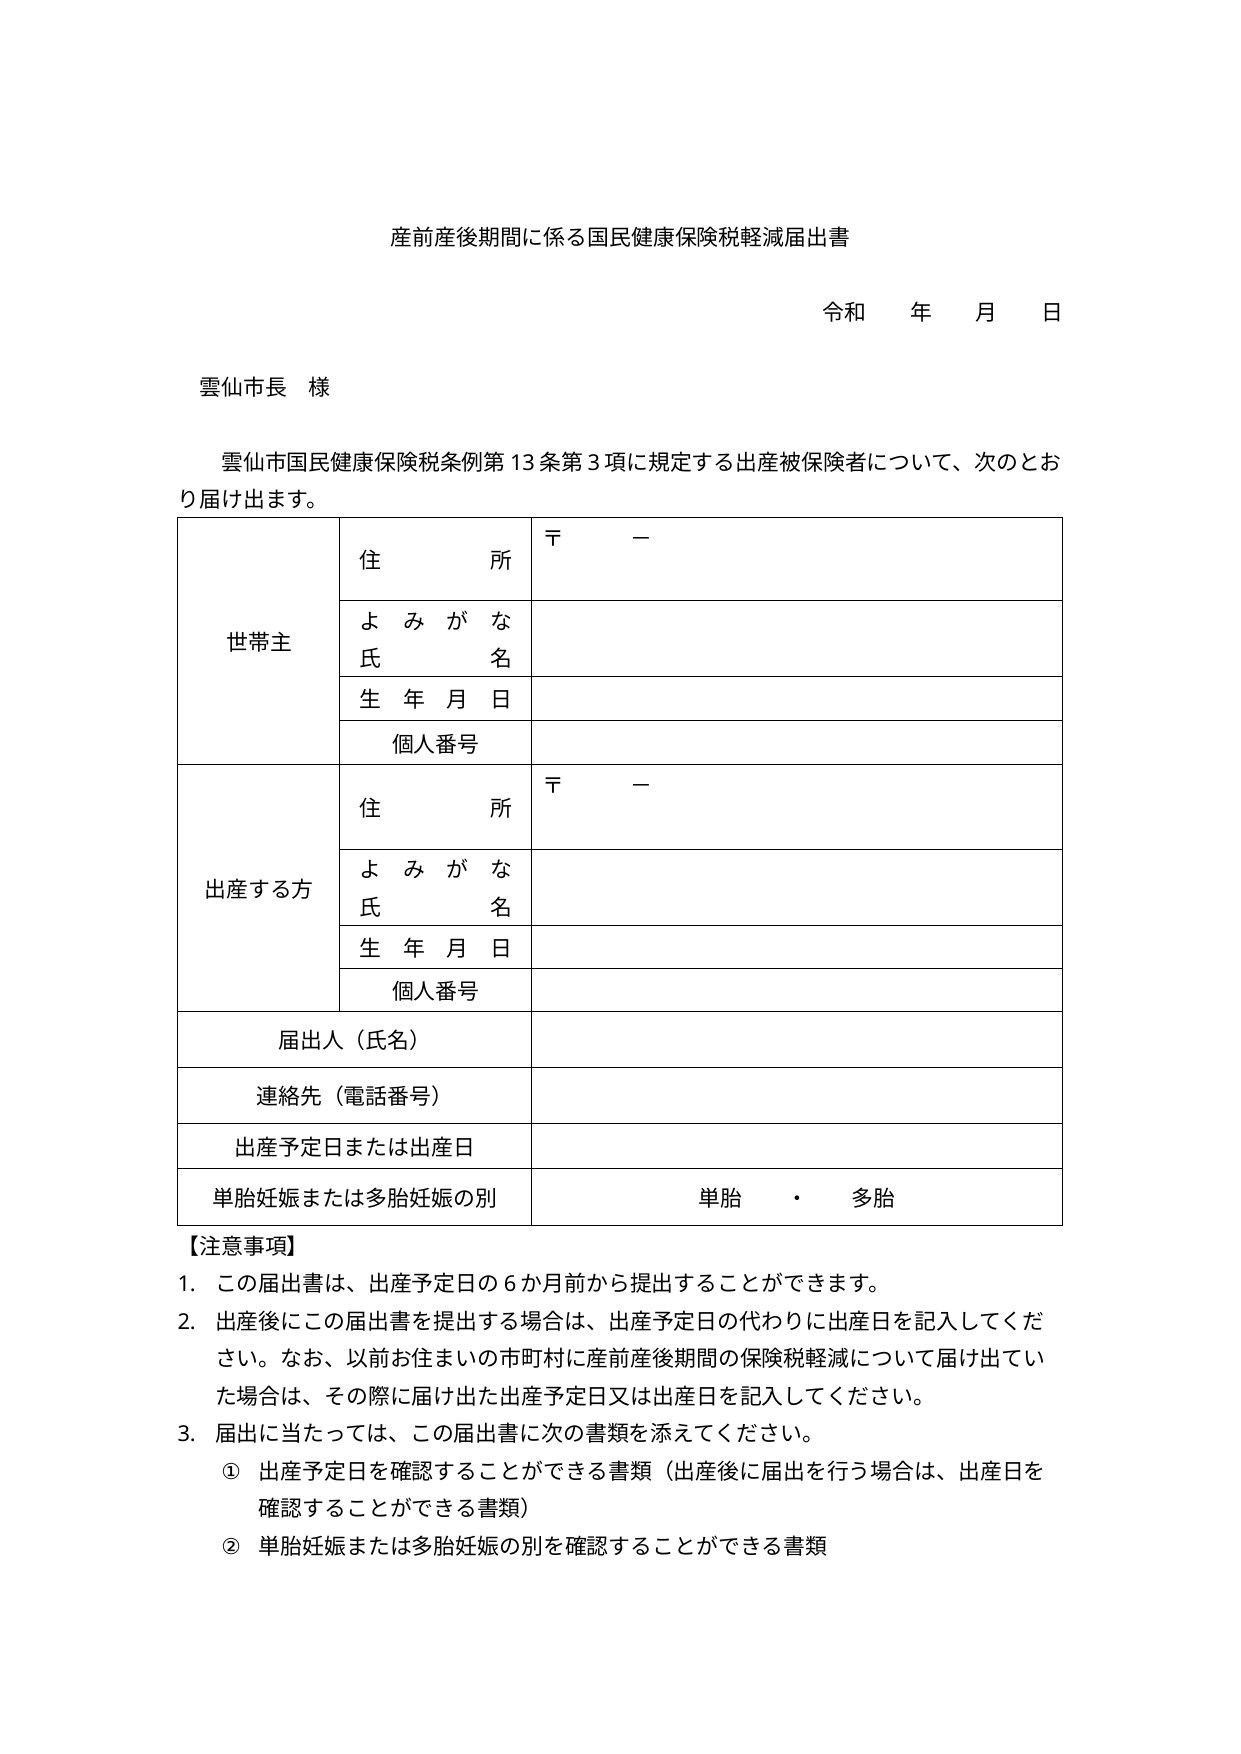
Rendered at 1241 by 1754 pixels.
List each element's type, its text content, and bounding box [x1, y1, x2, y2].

table_cell 出産予定日または出産日 [178, 1124, 531, 1168]
table_cell [532, 1068, 1062, 1122]
text 雲仙市国民健康保険税条例第13条第3項に規定する出産被保険者について、次のとおり届け出ます。 [177, 442, 1063, 517]
list この届出書は、出産予定日の6か月前から提出することができます。 [177, 1263, 1063, 1301]
text 【注意事項】 [177, 1226, 1063, 1263]
table_cell 住 所 [340, 765, 531, 848]
table_cell 単胎 ・ 多胎 [532, 1169, 1062, 1225]
table_cell 単胎妊娠または多胎妊娠の別 [178, 1169, 531, 1225]
table_cell 出産する方 [178, 765, 339, 1011]
table_cell [532, 721, 1062, 764]
table_cell [532, 1124, 1062, 1168]
table_cell 生 年 月 日 [340, 926, 531, 968]
table_cell [532, 1012, 1062, 1067]
table_cell 届出人（氏名） [178, 1012, 531, 1067]
table_cell よ み が な 氏 名 [340, 601, 531, 676]
list 単胎妊娠または多胎妊娠の別を確認することができる書類 [221, 1526, 1063, 1563]
table_cell 連絡先（電話番号） [178, 1068, 531, 1122]
text 産前産後期間に係る国民健康保険税軽減届出書 [177, 217, 1063, 254]
table_cell 個人番号 [340, 969, 531, 1011]
list 届出に当たっては、この届出書に次の書類を添えてください。 [177, 1413, 1063, 1451]
list 出産後にこの届出書を提出する場合は、出産予定日の代わりに出産日を記入してください。なお、以前お住まいの市町村に産前産後期間の保険税軽減について届け出ていた場合は、その際に届け出た出産予定日又は出産日を記入してください。 [177, 1301, 1063, 1413]
table_cell 〒 － [532, 765, 1062, 848]
text 令和 年 月 日 [177, 292, 1063, 329]
table_cell [532, 601, 1062, 676]
table_cell [532, 677, 1062, 720]
table_header 住 所 [340, 518, 531, 600]
text 雲仙市長 様 [177, 367, 1063, 404]
table_cell [532, 969, 1062, 1011]
table_cell よ み が な 氏 名 [340, 850, 531, 924]
table_cell 生 年 月 日 [340, 677, 531, 720]
list 出産予定日を確認することができる書類（出産後に届出を行う場合は、出産日を確認することができる書類） [221, 1451, 1063, 1526]
table_cell [532, 926, 1062, 968]
table_header 世帯主 [178, 518, 339, 764]
table_header 〒 － [532, 518, 1062, 600]
table_cell 個人番号 [340, 721, 531, 764]
table_cell [532, 850, 1062, 924]
